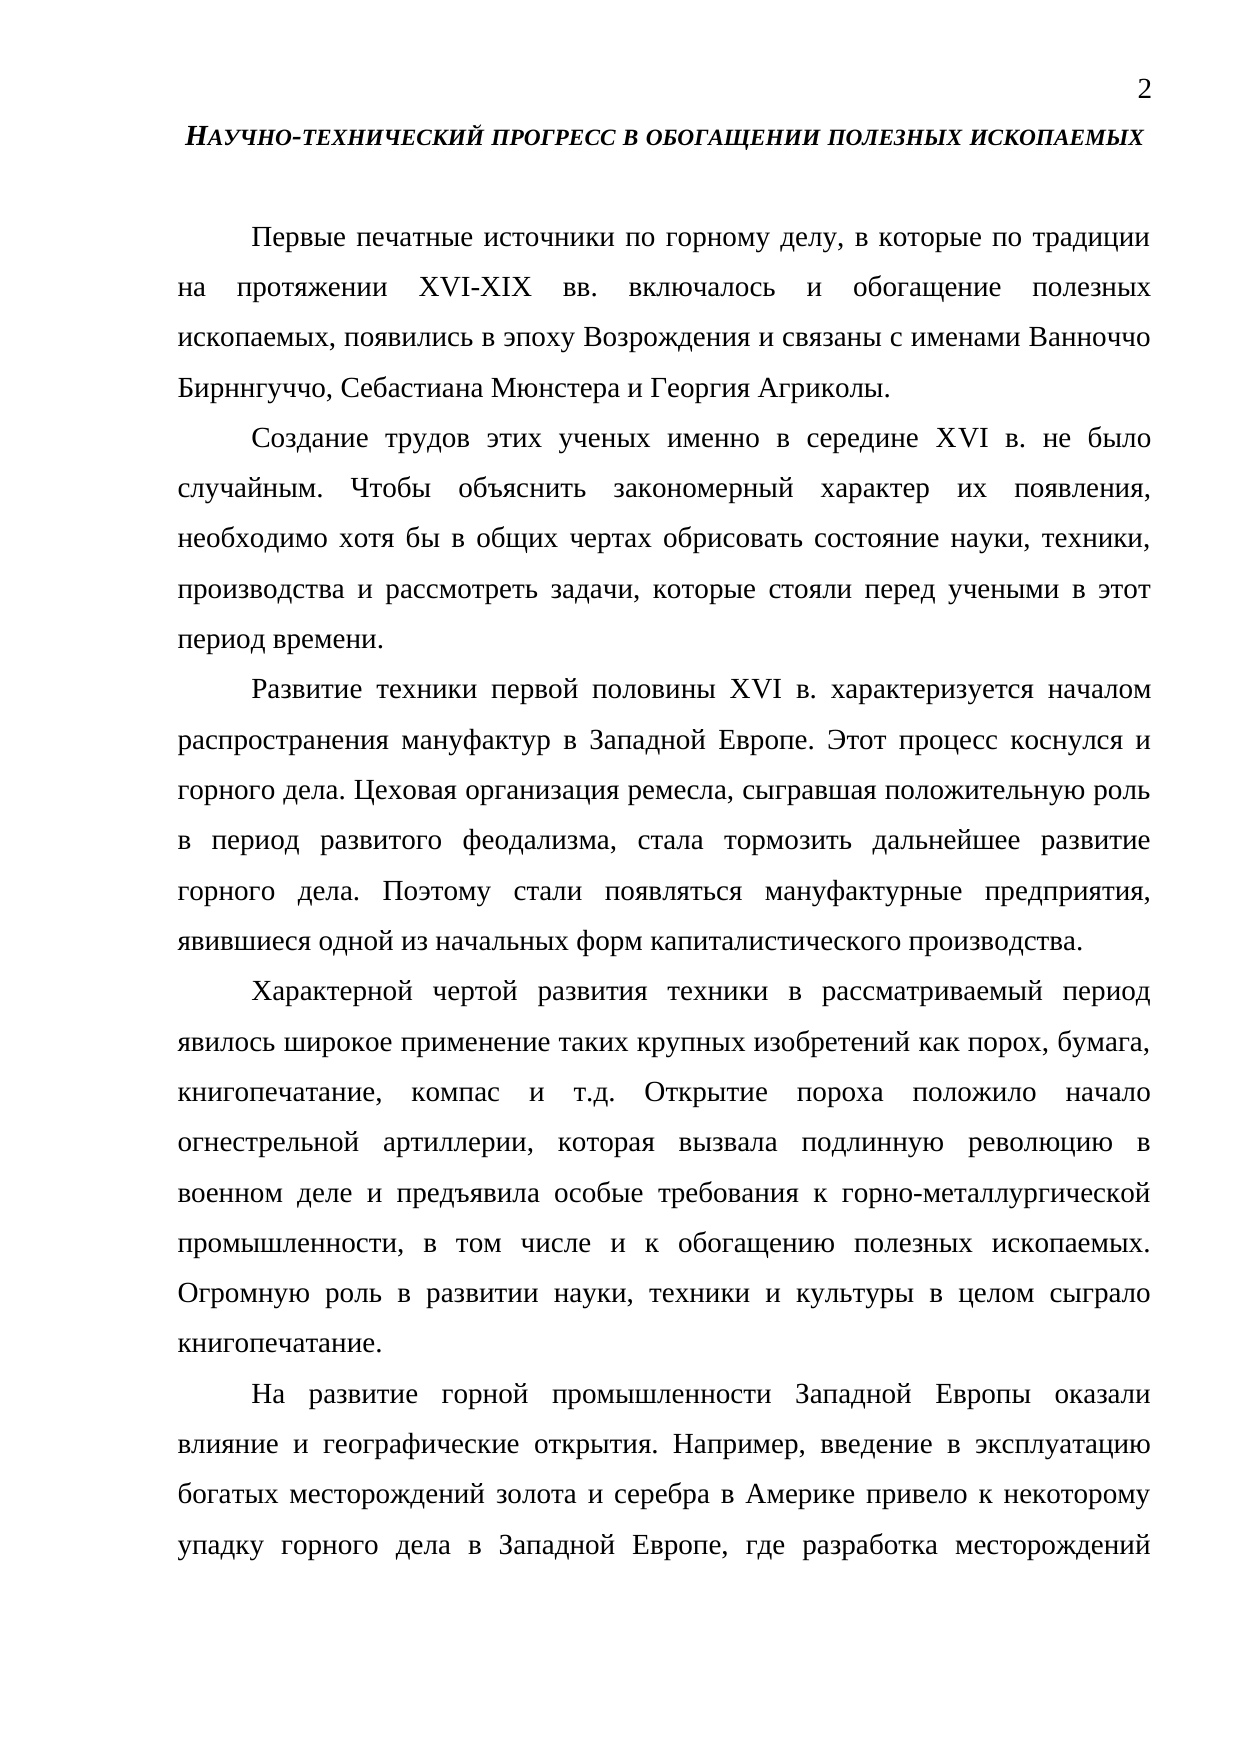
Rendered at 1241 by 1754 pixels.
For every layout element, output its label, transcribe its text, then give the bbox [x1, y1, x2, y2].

text Создание трудов этих ученых именно в середине ХVI в. не было случайным. Чтобы объяснить закономерный характер их появления, необходимо хотя бы в общих чертах обрисовать состояние науки, техники, производства и рассмотреть задачи, которые стояли перед учеными в этот период времени. [177, 420, 1152, 655]
subtitle Научно-технический прогресс в обогащении полезных ископаемых [177, 118, 1152, 152]
text Характерной чертой развития техники в рассматриваемый период явилось широкое применение таких крупных изобретений как порох, бумага, книгопечатание, компас и т.д. Открытие пороха положило начало огнестрельной артиллерии, которая вызвала подлинную революцию в военном деле и предъявила особые требования к горно-металлургической промышленности, в том числе и к обогащению полезных ископаемых. Огромную роль в развитии науки, техники и культуры в целом сыграло книгопечатание. [177, 973, 1152, 1359]
text Первые печатные источники по горному делу, в которые по традиции на протяжении ХVI-ХIХ вв. включалось и обогащение полезных ископаемых, появились в эпоху Возрождения и связаны с именами Ванноччо Бирннгуччо, Себастиана Мюнстера и Георгия Агриколы. [177, 219, 1152, 403]
text Развитие техники первой половины ХVI в. характеризуется началом распространения мануфактур в Западной Европе. Этот процесс коснулся и горного дела. Цеховая организация ремесла, сыгравшая положительную роль в период развитого феодализма, стала тормозить дальнейшее развитие горного дела. Поэтому стали появляться мануфактурные предприятия, явившиеся одной из начальных форм капиталистического производства. [177, 672, 1152, 957]
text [177, 1376, 1152, 1560]
